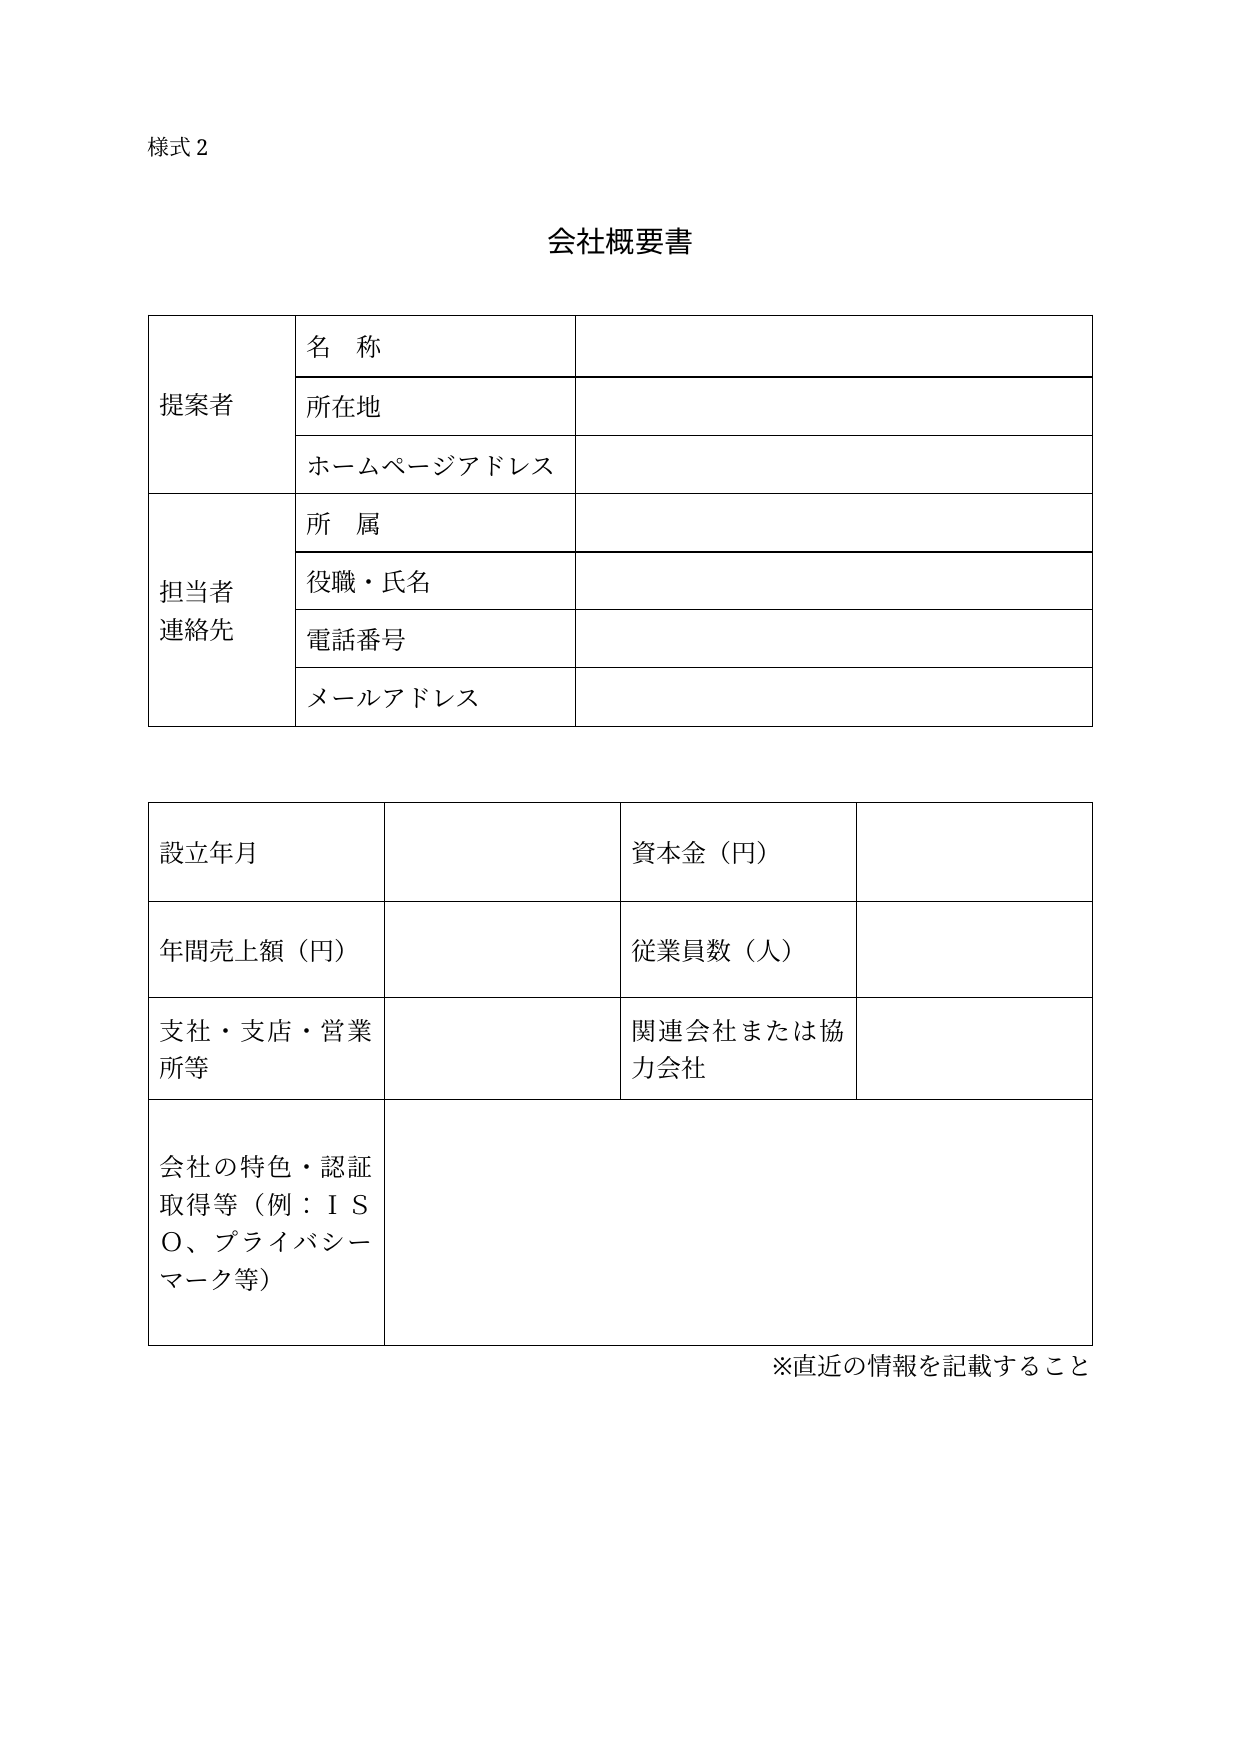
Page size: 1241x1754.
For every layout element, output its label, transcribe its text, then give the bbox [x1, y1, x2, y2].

table_header 名 称 [296, 316, 575, 376]
table_cell 所在地 [296, 378, 575, 435]
table_cell 支社・支店・営業所等 [149, 998, 384, 1099]
table_cell [576, 553, 1092, 609]
table_header [576, 316, 1092, 376]
text 会社概要書 [148, 202, 1092, 277]
table_cell [576, 378, 1092, 435]
table_header 提案者 [149, 316, 295, 493]
table_cell [576, 436, 1092, 493]
table_cell [576, 668, 1092, 726]
table_header [385, 803, 620, 901]
table_cell [857, 998, 1092, 1099]
table_cell 電話番号 [296, 610, 575, 667]
table_cell ホームページアドレス [296, 436, 575, 493]
table_cell [385, 998, 620, 1099]
text ※直近の情報を記載すること [148, 1346, 1092, 1383]
table_cell [385, 1100, 1092, 1344]
table_cell [857, 902, 1092, 997]
table_cell 所 属 [296, 494, 575, 551]
text 様式2 [148, 127, 1092, 164]
table_cell 役職・氏名 [296, 553, 575, 609]
table_cell メールアドレス [296, 668, 575, 726]
table_cell 従業員数（人） [621, 902, 856, 997]
table_cell 会社の特色・認証取得等（例：ＩＳＯ、プライバシーマーク等） [149, 1100, 384, 1344]
table_cell [385, 902, 620, 997]
table_header 資本金（円） [621, 803, 856, 901]
table_cell 関連会社または協力会社 [621, 998, 856, 1099]
table_cell 年間売上額（円） [149, 902, 384, 997]
table_header [857, 803, 1092, 901]
table_cell [576, 494, 1092, 551]
table_cell [576, 610, 1092, 667]
table_cell 担当者 連絡先 [149, 494, 295, 726]
table_header 設立年月 [149, 803, 384, 901]
